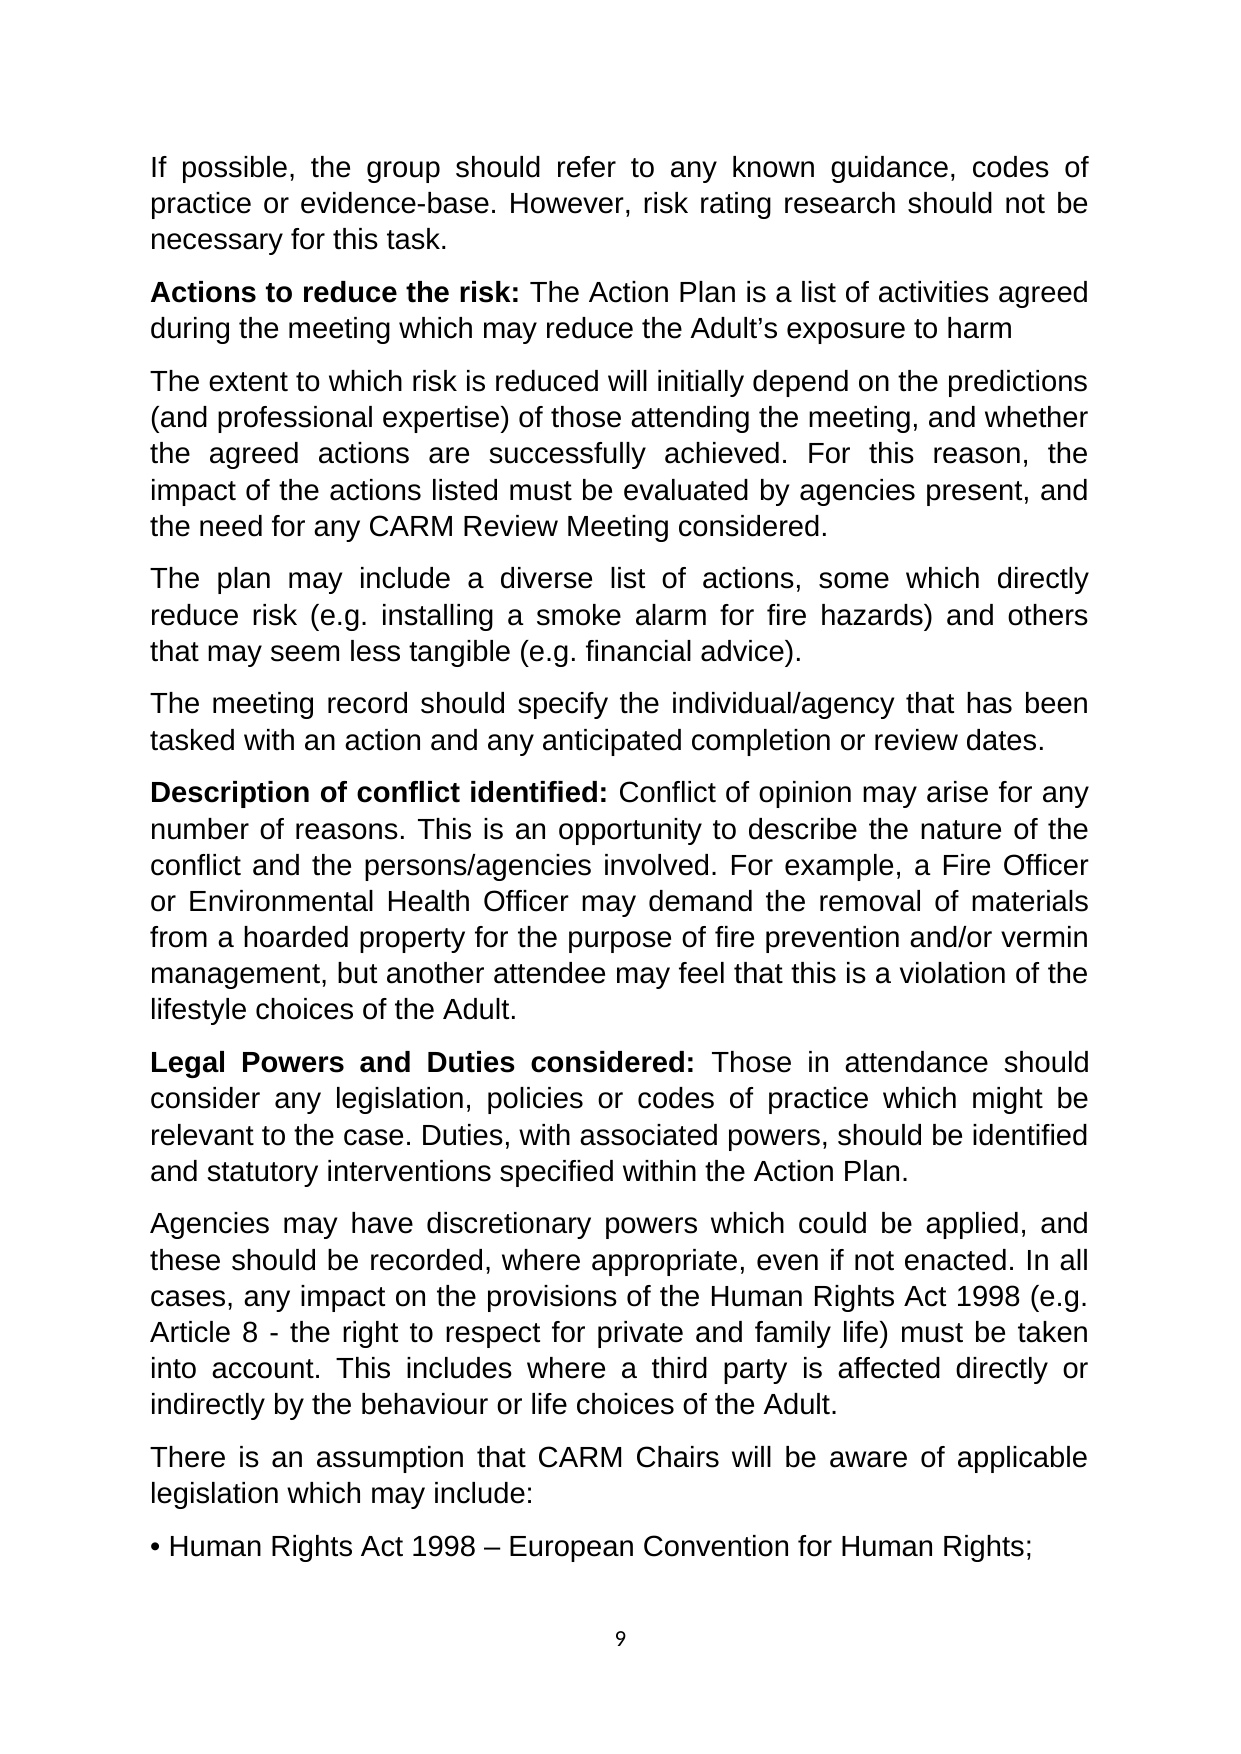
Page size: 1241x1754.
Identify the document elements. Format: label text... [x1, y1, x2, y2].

text Actions to reduce the risk: The Action Plan is a list of activities agreed during the meeting which may reduce the Adult’s exposure to harm [150, 275, 1090, 345]
text The meeting record should specify the individual/agency that has been tasked with an action and any anticipated completion or review dates. [150, 687, 1090, 756]
text Agencies may have discretionary powers which could be applied, and these should be recorded, where appropriate, even if not enacted. In all cases, any impact on the provisions of the Human Rights Act 1998 (e.g. Article 8 - the right to respect for private and family life) must be taken into account. This includes where a third party is affected directly or indirectly by the behaviour or life choices of the Adult. [150, 1206, 1090, 1421]
text The plan may include a diverse list of actions, some which directly reduce risk (e.g. installing a smoke alarm for fire hazards) and others that may seem less tangible (e.g. financial advice). [150, 561, 1090, 667]
text Legal Powers and Duties considered: Those in attendance should consider any legislation, policies or codes of practice which might be relevant to the case. Duties, with associated powers, should be identified and statutory interventions specified within the Action Plan. [150, 1045, 1090, 1187]
text If possible, the group should refer to any known guidance, codes of practice or evidence-base. However, risk rating research should not be necessary for this task. [150, 150, 1090, 256]
text Description of conflict identified: Conflict of opinion may arise for any number of reasons. This is an opportunity to describe the nature of the conflict and the persons/agencies involved. For example, a Fire Officer or Environmental Health Officer may demand the removal of materials from a hoarded property for the purpose of fire prevention and/or vermin management, but another attendee may feel that this is a violation of the lifestyle choices of the Adult. [150, 776, 1090, 1026]
text The extent to which risk is reduced will initially depend on the predictions (and professional expertise) of those attending the meeting, and whether the agreed actions are successfully achieved. For this reason, the impact of the actions listed must be evaluated by agencies present, and the need for any CARM Review Meeting considered. [150, 364, 1090, 542]
text • Human Rights Act 1998 – European Convention for Human Rights; [150, 1529, 1090, 1562]
text There is an assumption that CARM Chairs will be aware of applicable legislation which may include: [150, 1440, 1090, 1510]
